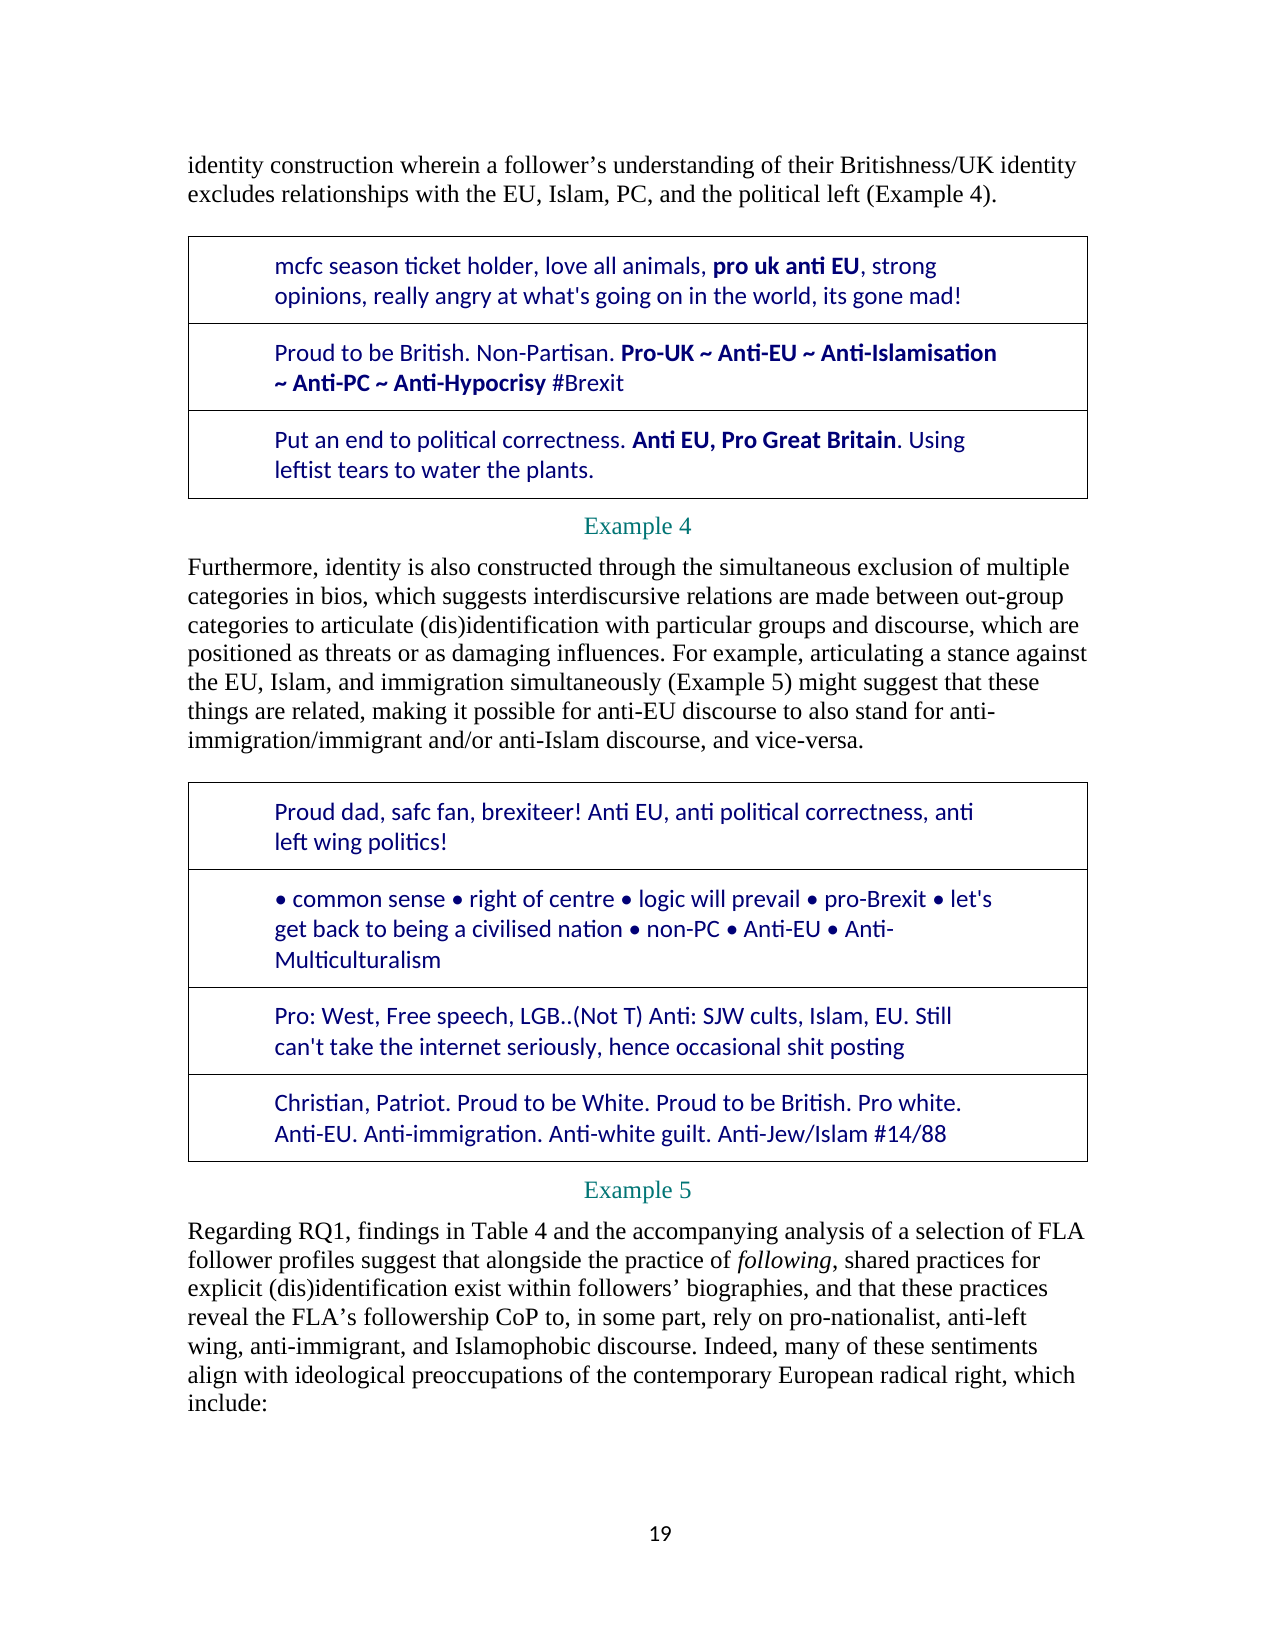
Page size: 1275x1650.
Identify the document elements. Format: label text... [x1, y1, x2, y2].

table_header mcfc season ticket holder, love all animals, pro uk anti EU, strong opinions, really angry at what's going on in the world, its gone mad! [189, 237, 1087, 323]
table_header Proud dad, safc fan, brexiteer! Anti EU, anti political correctness, anti left wing politics! [189, 783, 1087, 869]
text Example 4 [187, 511, 1087, 540]
table_cell Pro: West, Free speech, LGB..(Not T) Anti: SJW cults, Islam, EU. Still can't take the internet seriously, hence occasional shit posting [189, 988, 1087, 1074]
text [187, 150, 1087, 207]
table_cell Proud to be British. Non-Partisan. Pro-UK ~ Anti-EU ~ Anti-Islamisation ~ Anti-PC ~ Anti-Hypocrisy #Brexit [189, 324, 1087, 410]
table_cell Christian, Patriot. Proud to be White. Proud to be British. Pro white. Anti-EU. Anti-immigration. Anti-white guilt. Anti-Jew/Islam #14/88 [189, 1075, 1087, 1161]
table_cell • common sense • right of centre • logic will prevail • pro-Brexit • let's get back to being a civilised nation • non-PC • Anti-EU • Anti-Multiculturalism [189, 870, 1087, 987]
table_cell Put an end to political correctness. Anti EU, Pro Great Britain. Using leftist tears to water the plants. [189, 411, 1087, 497]
text Example 5 [187, 1175, 1087, 1203]
text Regarding RQ1, findings in Table 4 and the accompanying analysis of a selection of FLA follower profiles suggest that alongside the practice of following, shared practices for explicit (dis)identification exist within followers’ biographies, and that these practices reveal the FLA’s followership CoP to, in some part, rely on pro-nationalist, anti-left wing, anti-immigrant, and Islamophobic discourse. Indeed, many of these sentiments align with ideological preoccupations of the contemporary European radical right, which include: [187, 1216, 1087, 1417]
text Furthermore, identity is also constructed through the simultaneous exclusion of multiple categories in bios, which suggests interdiscursive relations are made between out-group categories to articulate (dis)identification with particular groups and discourse, which are positioned as threats or as damaging influences. For example, articulating a stance against the EU, Islam, and immigration simultaneously (Example 5) might suggest that these things are related, making it possible for anti-EU discourse to also stand for anti-immigration/immigrant and/or anti-Islam discourse, and vice-versa. [187, 552, 1087, 753]
